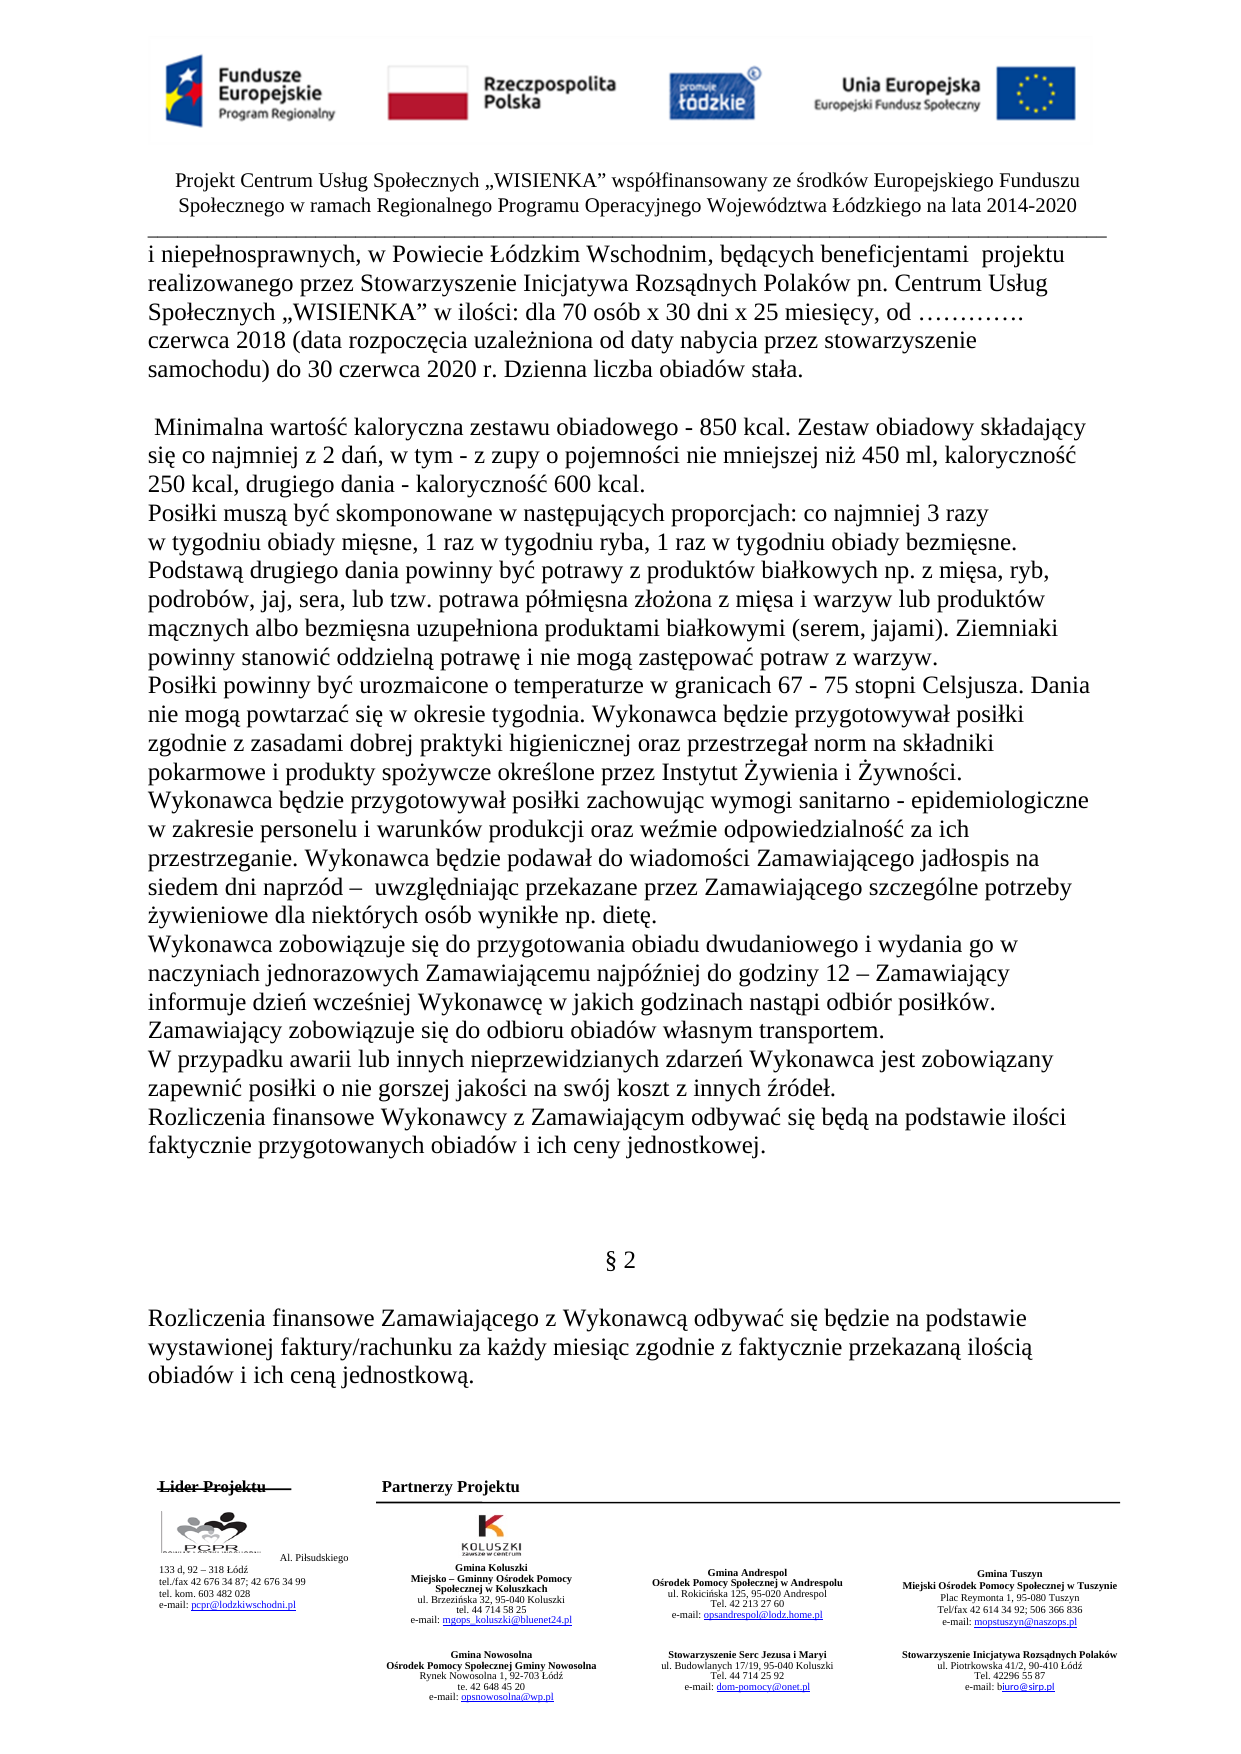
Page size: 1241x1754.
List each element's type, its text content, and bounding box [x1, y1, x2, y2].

text Posiłki powinny być urozmaicone o temperaturze w granicach 67 - 75 stopni Celsjusza. Dania nie mogą powtarzać się w okresie tygodnia. Wykonawca będzie przygotowywał posiłki zgodnie z zasadami dobrej praktyki higienicznej oraz przestrzegał norm na składniki pokarmowe i produkty spożywcze określone przez Instytut Żywienia i Żywności. [148, 671, 1093, 786]
text Wykonawca będzie przygotowywał posiłki zachowując wymogi sanitarno - epidemiologiczne w zakresie personelu i warunków produkcji oraz weźmie odpowiedzialność za ich przestrzeganie. Wykonawca będzie podawał do wiadomości Zamawiającego jadłospis na siedem dni naprzód – uwzględniając przekazane przez Zamawiającego szczególne potrzeby żywieniowe dla niektórych osób wynikłe np. dietę. [148, 786, 1093, 929]
text § 2 [148, 1246, 1093, 1274]
text Rozliczenia finansowe Wykonawcy z Zamawiającym odbywać się będą na podstawie ilości faktycznie przygotowanych obiadów i ich ceny jednostkowej. [148, 1102, 1093, 1159]
text Rozliczenia finansowe Zamawiającego z Wykonawcą odbywać się będzie na podstawie wystawionej faktury/rachunku za każdy miesiąc zgodnie z faktycznie przekazaną ilością obiadów i ich ceną jednostkową. [148, 1303, 1093, 1389]
text Minimalna wartość kaloryczna zestawu obiadowego - 850 kcal. Zestaw obiadowy składający się co najmniej z 2 dań, w tym - z zupy o pojemności nie mniejszej niż 450 ml, kaloryczność 250 kcal, drugiego dania - kaloryczność 600 kcal. [148, 412, 1093, 498]
text W przypadku awarii lub innych nieprzewidzianych zdarzeń Wykonawca jest zobowiązany zapewnić posiłki o nie gorszej jakości na swój koszt z innych źródeł. [148, 1044, 1093, 1102]
text i niepełnosprawnych, w Powiecie Łódzkim Wschodnim, będących beneficjentami projektu realizowanego przez Stowarzyszenie Inicjatywa Rozsądnych Polaków pn. Centrum Usług Społecznych „WISIENKA” w ilości: dla 70 osób x 30 dni x 25 miesięcy, od …………. czerwca 2018 (data rozpoczęcia uzależniona od daty nabycia przez stowarzyszenie samochodu) do 30 czerwca 2020 r. Dzienna liczba obiadów stała. [148, 239, 1093, 383]
picture [161, 1511, 261, 1552]
text w tygodniu obiady mięsne, 1 raz w tygodniu ryba, 1 raz w tygodniu obiady bezmięsne. [148, 527, 1093, 556]
picture [147, 35, 1093, 145]
picture [452, 1508, 530, 1564]
text Posiłki muszą być skomponowane w następujących proporcjach: co najmniej 3 razy [148, 498, 1093, 527]
text Podstawą drugiego dania powinny być potrawy z produktów białkowych np. z mięsa, ryb, podrobów, jaj, sera, lub tzw. potrawa półmięsna złożona z mięsa i warzyw lub produktów mącznych albo bezmięsna uzupełniona produktami białkowymi (serem, jajami). Ziemniaki powinny stanowić oddzielną potrawę i nie mogą zastępować potraw z warzyw. [148, 556, 1093, 671]
text Wykonawca zobowiązuje się do przygotowania obiadu dwudaniowego i wydania go w naczyniach jednorazowych Zamawiającemu najpóźniej do godziny 12 – Zamawiający informuje dzień wcześniej Wykonawcę w jakich godzinach nastąpi odbiór posiłków. Zamawiający zobowiązuje się do odbioru obiadów własnym transportem. [148, 929, 1093, 1044]
